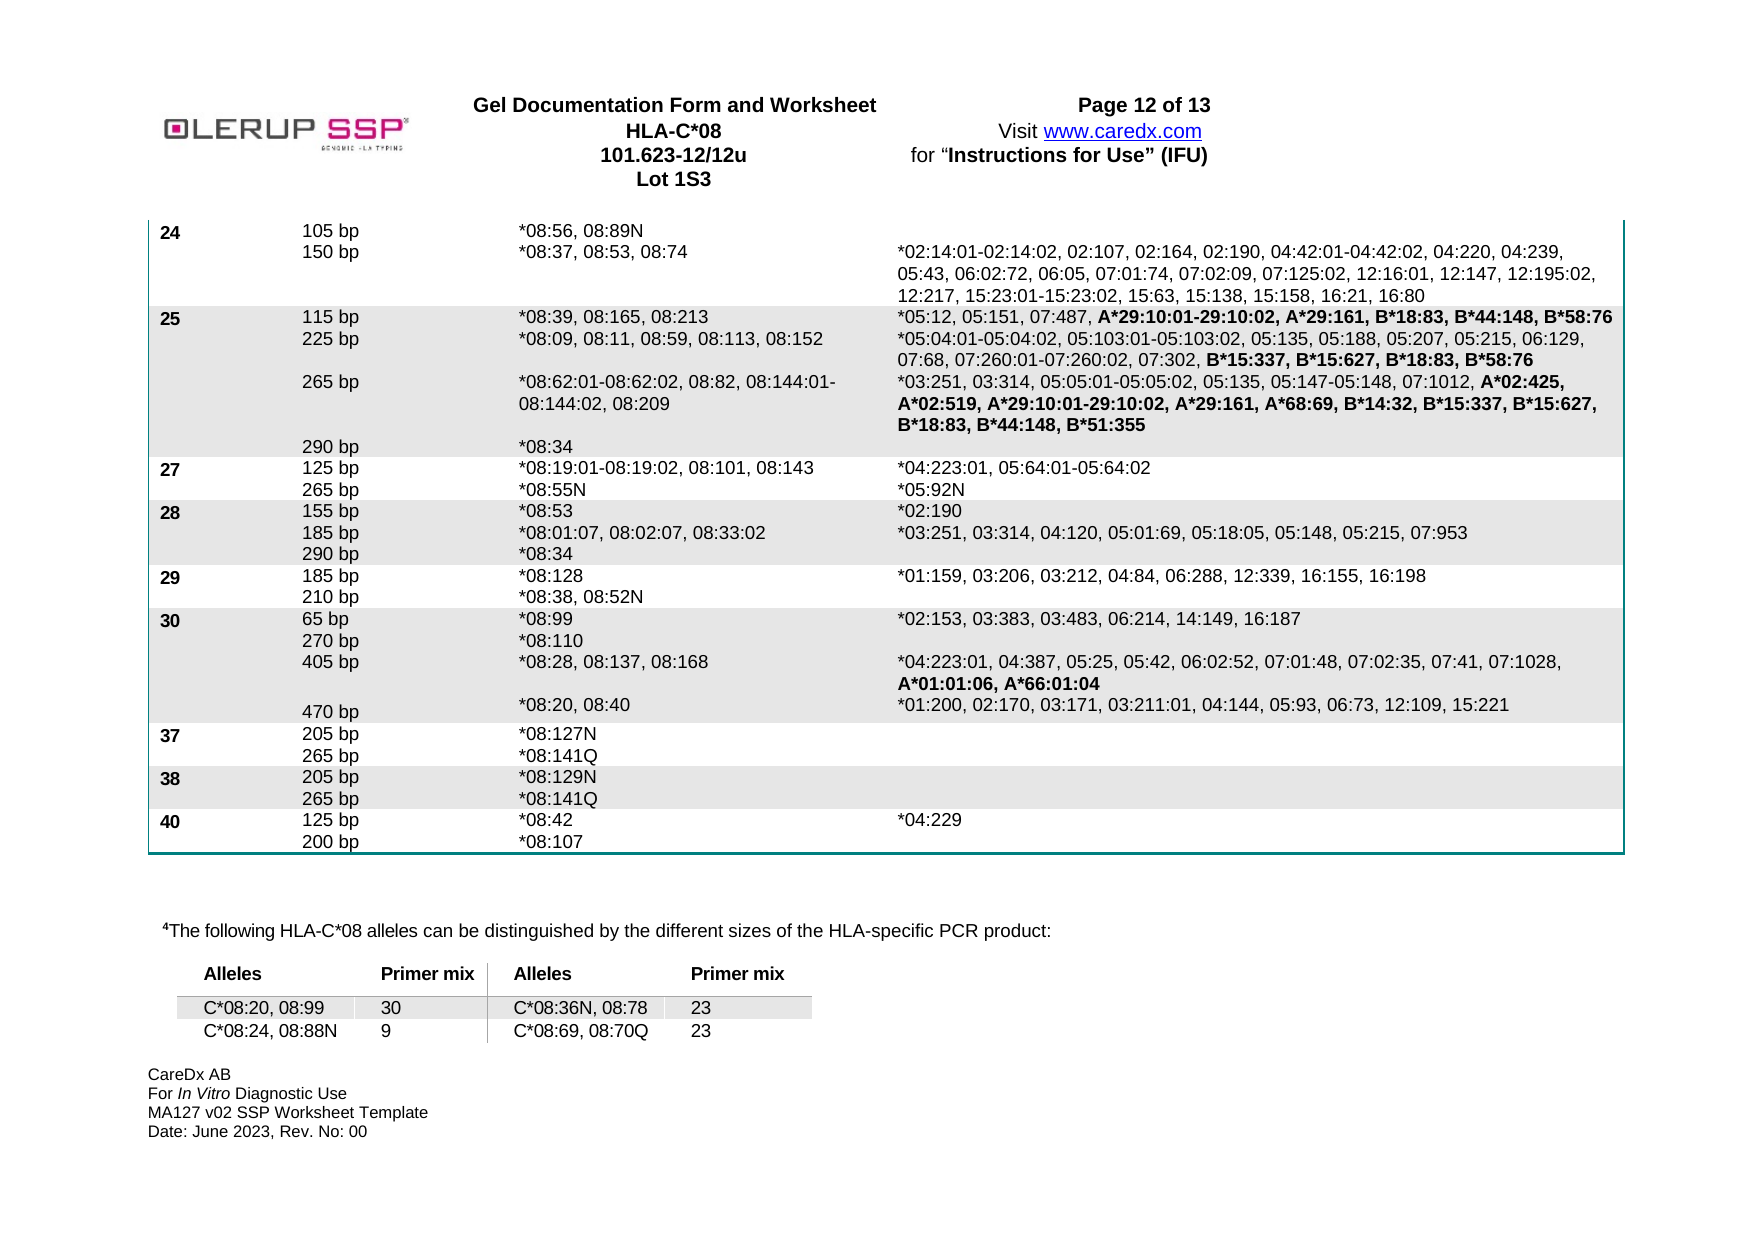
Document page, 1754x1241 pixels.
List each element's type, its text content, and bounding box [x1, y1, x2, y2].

table_cell C*08:36N, 08:78 [488, 997, 664, 1019]
table_cell 28 [149, 500, 291, 565]
table_cell 30 [149, 608, 291, 723]
table_cell *08:53 *08:01:07, 08:02:07, 08:33:02 *08:34 [507, 500, 886, 565]
table_cell *05:12, 05:151, 07:487, A*29:10:01-29:10:02, A*29:161, B*18:83, B*44:148, B*58:76 *05:04:01-05:04:02, 05:103:01-05:103:02, 05:135, 05:188, 05:207, 05:215, 06:129, 07:68, 07:260:01-07:260:02, 07:302, B*15:337, B*15:627, B*18:83, B*58:76 *03:251, 03:314, 05:05:01-05:05:02, 05:135, 05:147-05:148, 07:1012, A*02:425, A*02:519, A*29:10:01-29:10:02, A*29:161, A*68:69, B*14:32, B*15:337, B*15:627, B*18:83, B*44:148, B*51:355 [886, 306, 1623, 457]
picture [133, 112, 440, 154]
text 4The following HLA-C*08 alleles can be distinguished by the different sizes of the HLA-specific PCR product: [148, 920, 1577, 942]
table_cell 185 bp 210 bp [291, 565, 507, 608]
table_cell 125 bp 200 bp [291, 809, 507, 852]
table_cell *08:42 *08:107 [507, 809, 886, 852]
table_cell *08:99 *08:110 *08:28, 08:137, 08:168 *08:20, 08:40 [507, 608, 886, 723]
table_cell 27 [149, 457, 291, 500]
table_cell 37 [149, 723, 291, 766]
table_cell 40 [149, 809, 291, 852]
table_cell *08:39, 08:165, 08:213 *08:09, 08:11, 08:59, 08:113, 08:152 *08:62:01-08:62:02, 08:82, 08:144:01-08:144:02, 08:209 *08:34 [507, 306, 886, 457]
table_cell 23 [665, 1020, 812, 1043]
table_cell 29 [149, 565, 291, 608]
table_cell C*08:69, 08:70Q [488, 1020, 664, 1043]
table_cell *02:153, 03:383, 03:483, 06:214, 14:149, 16:187 *04:223:01, 04:387, 05:25, 05:42, 06:02:52, 07:01:48, 07:02:35, 07:41, 07:1028, A*01:01:06, A*66:01:04 *01:200, 02:170, 03:171, 03:211:01, 04:144, 05:93, 06:73, 12:109, 15:221 [886, 608, 1623, 723]
table_cell *04:229 [886, 809, 1623, 852]
table_cell *02:14:01-02:14:02, 02:107, 02:164, 02:190, 04:42:01-04:42:02, 04:220, 04:239, 05:43, 06:02:72, 06:05, 07:01:74, 07:02:09, 07:125:02, 12:16:01, 12:147, 12:195:02, 12:217, 15:23:01-15:23:02, 15:63, 15:138, 15:158, 16:21, 16:80 [886, 220, 1623, 306]
table_cell *08:128 *08:38, 08:52N [507, 565, 886, 608]
table_cell [886, 723, 1623, 766]
table_cell *02:190 *03:251, 03:314, 04:120, 05:01:69, 05:18:05, 05:148, 05:215, 07:953 [886, 500, 1623, 565]
table_cell 9 [355, 1020, 487, 1043]
table_cell *08:56, 08:89N *08:37, 08:53, 08:74 [507, 220, 886, 306]
table_header Alleles [177, 963, 354, 996]
table_cell 24 [149, 220, 291, 306]
table_cell *08:127N *08:141Q [507, 723, 886, 766]
table_cell 105 bp 150 bp [291, 220, 507, 306]
table_cell 205 bp 265 bp [291, 723, 507, 766]
table_cell *08:19:01-08:19:02, 08:101, 08:143 *08:55N [507, 457, 886, 500]
table_cell C*08:20, 08:99 [177, 997, 354, 1019]
table_cell 205 bp 265 bp [291, 766, 507, 809]
table_cell [886, 766, 1623, 809]
table_cell 125 bp 265 bp [291, 457, 507, 500]
table_cell 115 bp 225 bp 265 bp 290 bp [291, 306, 507, 457]
table_cell C*08:24, 08:88N [177, 1020, 354, 1043]
table_header Primer mix [665, 963, 812, 996]
table_cell 65 bp 270 bp 405 bp 470 bp [291, 608, 507, 723]
table_header Alleles [488, 963, 664, 996]
table_cell *08:129N *08:141Q [507, 766, 886, 809]
table_cell *01:159, 03:206, 03:212, 04:84, 06:288, 12:339, 16:155, 16:198 [886, 565, 1623, 608]
table_cell 25 [149, 306, 291, 457]
table_cell 38 [149, 766, 291, 809]
table_cell 30 [355, 997, 487, 1019]
table_cell *04:223:01, 05:64:01-05:64:02 *05:92N [886, 457, 1623, 500]
table_cell 155 bp 185 bp 290 bp [291, 500, 507, 565]
table_cell 23 [665, 997, 812, 1019]
table_header Primer mix [355, 963, 487, 996]
